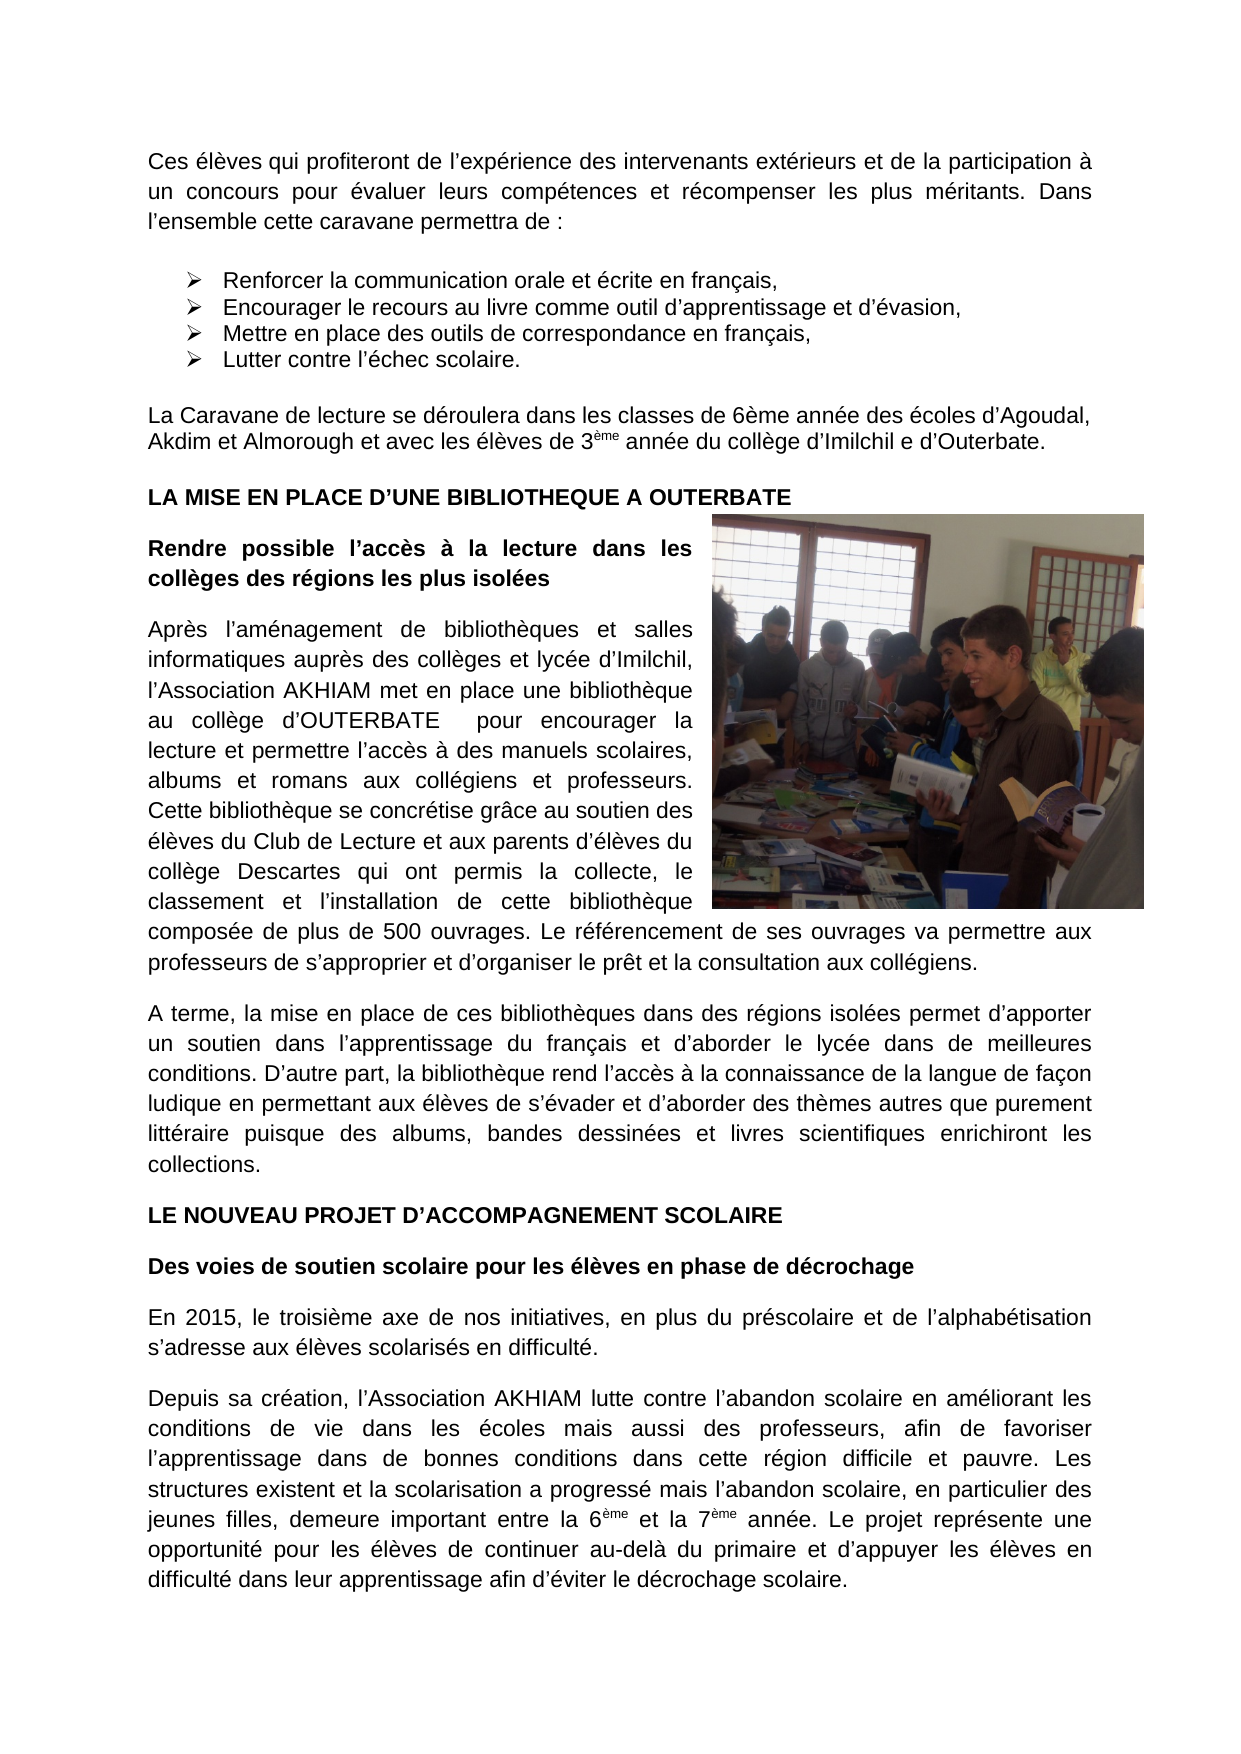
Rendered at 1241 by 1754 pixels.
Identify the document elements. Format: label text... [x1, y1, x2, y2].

text Des voies de soutien scolaire pour les élèves en phase de décrochage [148, 1253, 1093, 1279]
text Rendre possible l’accès à la lecture dans les collèges des régions les plus isolées [148, 535, 712, 591]
list Encourager le recours au livre comme outil d’apprentissage et d’évasion, [185, 294, 1093, 320]
text Après l’aménagement de bibliothèques et salles informatiques auprès des collèges et lycée d’Imilchil, l’Association AKHIAM met en place une bibliothèque au collège d’OUTERBATE pour encourager la lecture et permettre l’accès à des manuels scolaires, albums et romans aux collégiens et professeurs. Cette bibliothèque se concrétise grâce au soutien des élèves du Club de Lecture et aux parents d’élèves du collège Descartes qui ont permis la collecte, le classement et l’installation de cette bibliothèque composée de plus de 500 ouvrages. Le référencement de ses ouvrages va permettre aux professeurs de s’approprier et d’organiser le prêt et la consultation aux collégiens. [148, 616, 1093, 975]
text En 2015, le troisième axe de nos initiatives, en plus du préscolaire et de l’alphabétisation s’adresse aux élèves scolarisés en difficulté. [148, 1304, 1093, 1360]
list Mettre en place des outils de correspondance en français, [185, 320, 1093, 346]
text A terme, la mise en place de ces bibliothèques dans des régions isolées permet d’apporter un soutien dans l’apprentissage du français et d’aborder le lycée dans de meilleures conditions. D’autre part, la bibliothèque rend l’accès à la connaissance de la langue de façon ludique en permettant aux élèves de s’évader et d’aborder des thèmes autres que purement littéraire puisque des albums, bandes dessinées et livres scientifiques enrichiront les collections. [148, 999, 1093, 1177]
picture [712, 514, 1144, 909]
list Lutter contre l’échec scolaire. [185, 346, 1093, 373]
text Depuis sa création, l’Association AKHIAM lutte contre l’abandon scolaire en améliorant les conditions de vie dans les écoles mais aussi des professeurs, afin de favoriser l’apprentissage dans de bonnes conditions dans cette région difficile et pauvre. Les structures existent et la scolarisation a progressé mais l’abandon scolaire, en particulier des jeunes filles, demeure important entre la 6ème et la 7ème année. Le projet représente une opportunité pour les élèves de continuer au-delà du primaire et d’appuyer les élèves en difficulté dans leur apprentissage afin d’éviter le décrochage scolaire. [148, 1385, 1093, 1592]
text Ces élèves qui profiteront de l’expérience des intervenants extérieurs et de la participation à un concours pour évaluer leurs compétences et récompenser les plus méritants. Dans l’ensemble cette caravane permettra de : [148, 148, 1093, 234]
text La Caravane de lecture se déroulera dans les classes de 6ème année des écoles d’Agoudal, Akdim et Almorough et avec les élèves de 3ème année du collège d’Imilchil e d’Outerbate. [148, 402, 1093, 455]
text LA MISE EN PLACE D’UNE BIBLIOTHEQUE A OUTERBATE [148, 484, 1093, 510]
list Renforcer la communication orale et écrite en français, [185, 267, 1093, 294]
text LE NOUVEAU PROJET D’ACCOMPAGNEMENT SCOLAIRE [148, 1202, 1093, 1228]
